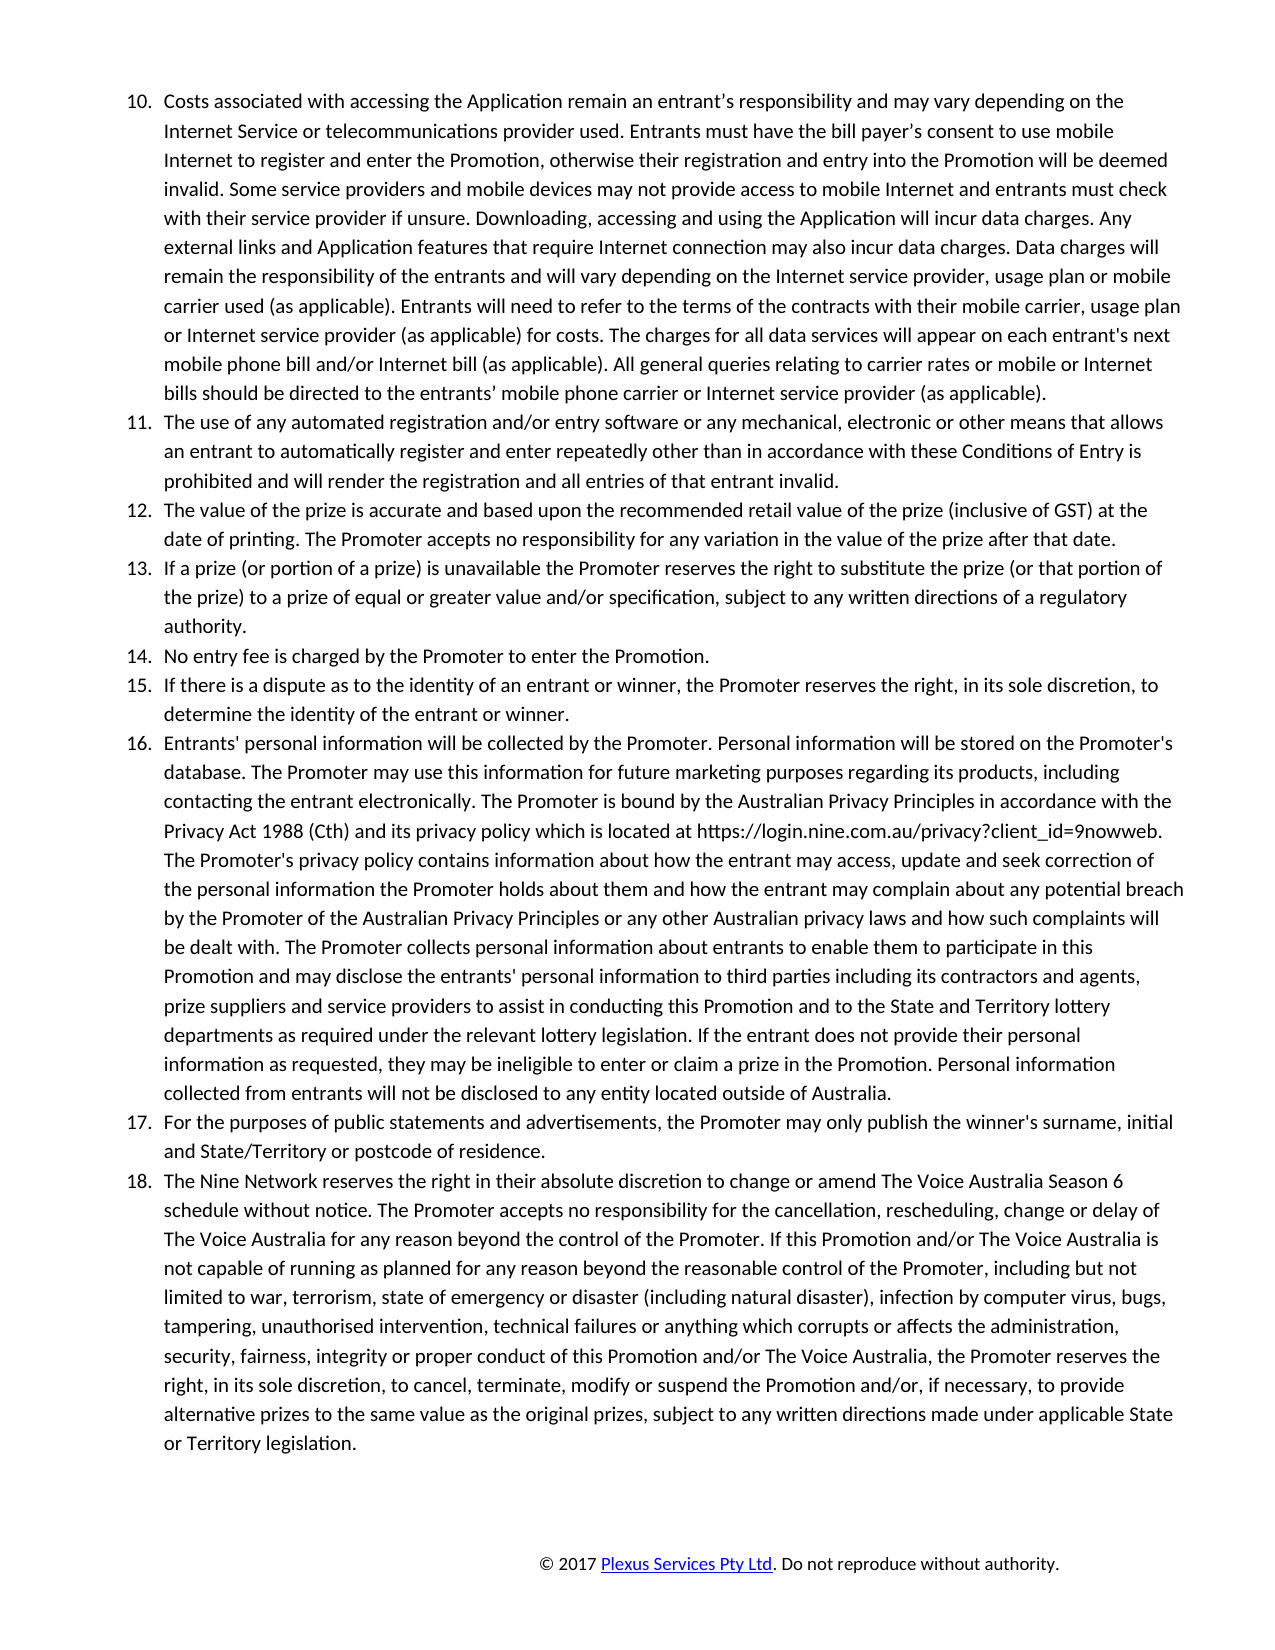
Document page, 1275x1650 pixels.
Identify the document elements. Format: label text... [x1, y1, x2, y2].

list The use of any automated registration and/or entry software or any mechanical, electronic or other means that allows an entrant to automatically register and enter repeatedly other than in accordance with these Conditions of Entry is prohibited and will render the registration and all entries of that entrant invalid. [126, 409, 1186, 493]
list For the purposes of public statements and advertisements, the Promoter may only publish the winner's surname, initial and State/Territory or postcode of residence. [126, 1109, 1186, 1164]
list Costs associated with accessing the Application remain an entrant’s responsibility and may vary depending on the Internet Service or telecommunications provider used. Entrants must have the bill payer’s consent to use mobile Internet to register and enter the Promotion, otherwise their registration and entry into the Promotion will be deemed invalid. Some service providers and mobile devices may not provide access to mobile Internet and entrants must check with their service provider if unsure. Downloading, accessing and using the Application will incur data charges. Any external links and Application features that require Internet connection may also incur data charges. Data charges will remain the responsibility of the entrants and will vary depending on the Internet service provider, usage plan or mobile carrier used (as applicable). Entrants will need to refer to the terms of the contracts with their mobile carrier, usage plan or Internet service provider (as applicable) for costs. The charges for all data services will appear on each entrant's next mobile phone bill and/or Internet bill (as applicable). All general queries relating to carrier rates or mobile or Internet bills should be directed to the entrants’ mobile phone carrier or Internet service provider (as applicable). [126, 89, 1186, 406]
list Entrants' personal information will be collected by the Promoter. Personal information will be stored on the Promoter's database. The Promoter may use this information for future marketing purposes regarding its products, including contacting the entrant electronically. The Promoter is bound by the Australian Privacy Principles in accordance with the Privacy Act 1988 (Cth) and its privacy policy which is located at https://login.nine.com.au/privacy?client_id=9nowweb. The Promoter's privacy policy contains information about how the entrant may access, update and seek correction of the personal information the Promoter holds about them and how the entrant may complain about any potential breach by the Promoter of the Australian Privacy Principles or any other Australian privacy laws and how such complaints will be dealt with. The Promoter collects personal information about entrants to enable them to participate in this Promotion and may disclose the entrants' personal information to third parties including its contractors and agents, prize suppliers and service providers to assist in conducting this Promotion and to the State and Territory lottery departments as required under the relevant lottery legislation. If the entrant does not provide their personal information as requested, they may be ineligible to enter or claim a prize in the Promotion. Personal information collected from entrants will not be disclosed to any entity located outside of Australia. [126, 730, 1186, 1106]
list The value of the prize is accurate and based upon the recommended retail value of the prize (inclusive of GST) at the date of printing. The Promoter accepts no responsibility for any variation in the value of the prize after that date. [126, 497, 1186, 552]
list The Nine Network reserves the right in their absolute discretion to change or amend The Voice Australia Season 6 schedule without notice. The Promoter accepts no responsibility for the cancellation, rescheduling, change or delay of The Voice Australia for any reason beyond the control of the Promoter. If this Promotion and/or The Voice Australia is not capable of running as planned for any reason beyond the reasonable control of the Promoter, including but not limited to war, terrorism, state of emergency or disaster (including natural disaster), infection by computer virus, bugs, tampering, unauthorised intervention, technical failures or anything which corrupts or affects the administration, security, fairness, integrity or proper conduct of this Promotion and/or The Voice Australia, the Promoter reserves the right, in its sole discretion, to cancel, terminate, modify or suspend the Promotion and/or, if necessary, to provide alternative prizes to the same value as the original prizes, subject to any written directions made under applicable State or Territory legislation. [126, 1168, 1186, 1456]
list If a prize (or portion of a prize) is unavailable the Promoter reserves the right to substitute the prize (or that portion of the prize) to a prize of equal or greater value and/or specification, subject to any written directions of a regulatory authority. [126, 555, 1186, 639]
list No entry fee is charged by the Promoter to enter the Promotion. [126, 643, 1186, 668]
list If there is a dispute as to the identity of an entrant or winner, the Promoter reserves the right, in its sole discretion, to determine the identity of the entrant or winner. [126, 672, 1186, 727]
